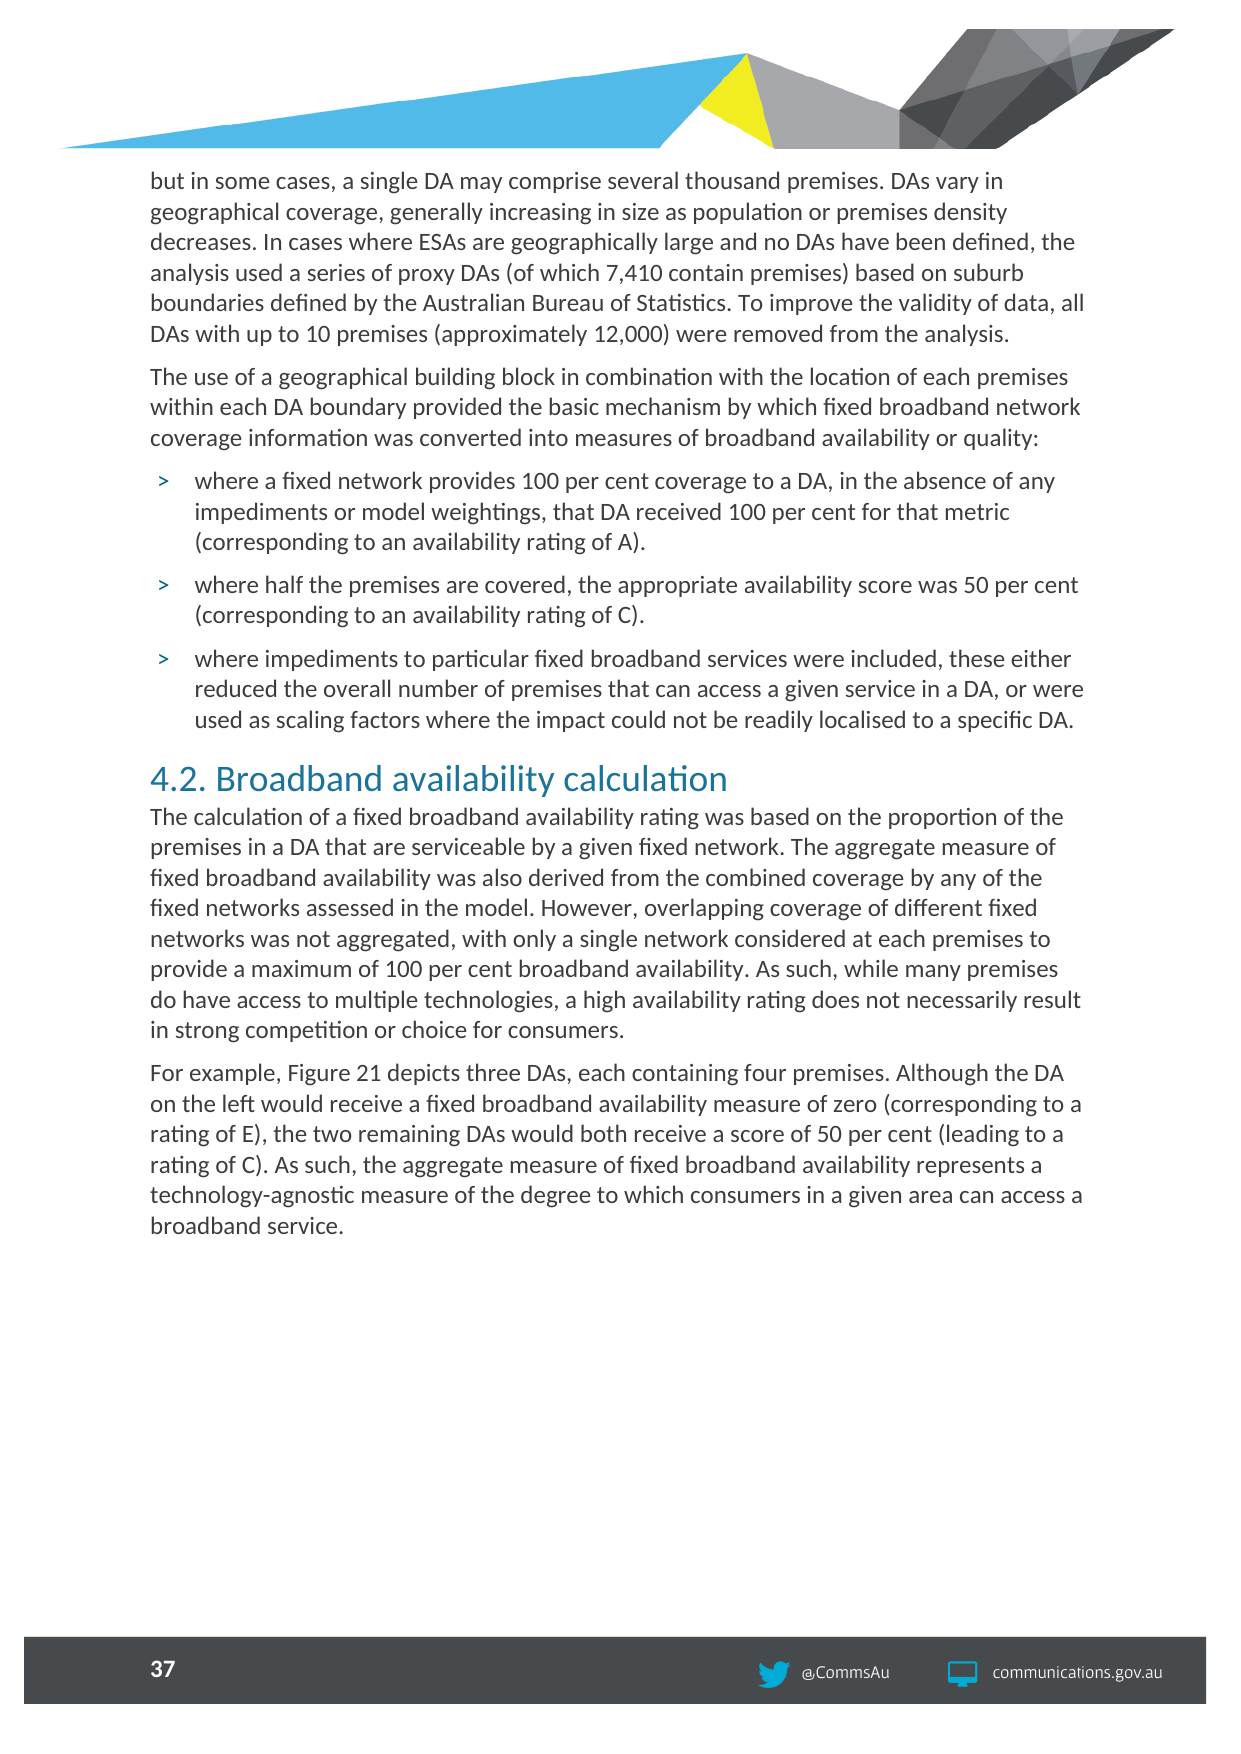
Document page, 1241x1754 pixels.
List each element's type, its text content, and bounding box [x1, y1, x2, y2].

list where a fixed network provides 100 per cent coverage to a DA, in the absence of any impediments or model weightings, that DA received 100 per cent for that metric (corresponding to an availability rating of A). [157, 465, 1090, 557]
text The calculation of a fixed broadband availability rating was based on the proportion of the premises in a DA that are serviceable by a given fixed network. The aggregate measure of fixed broadband availability was also derived from the combined coverage by any of the fixed networks assessed in the model. However, overlapping coverage of different fixed networks was not aggregated, with only a single network considered at each premises to provide a maximum of 100 per cent broadband availability. As such, while many premises do have access to multiple technologies, a high availability rating does not necessarily result in strong competition or choice for consumers. [150, 801, 1090, 1045]
subtitle 4.2. Broadband availability calculation [150, 755, 1090, 801]
list where half the premises are covered, the appropriate availability score was 50 per cent (corresponding to an availability rating of C). [157, 569, 1090, 630]
list where impediments to particular fixed broadband services were included, these either reduced the overall number of premises that can access a given service in a DA, or were used as scaling factors where the impact could not be readily localised to a specific DA. [157, 643, 1090, 734]
text For example, Figure 21 depicts three DAs, each containing four premises. Although the DA on the left would receive a fixed broadband availability measure of zero (corresponding to a rating of E), the two remaining DAs would both receive a score of 50 per cent (leading to a rating of C). As such, the aggregate measure of fixed broadband availability represents a technology-agnostic measure of the degree to which consumers in a given area can access a broadband service. [150, 1058, 1090, 1241]
picture [29, 29, 1212, 149]
text The use of a geographical building block in combination with the location of each premises within each DA boundary provided the basic mechanism by which fixed broadband network coverage information was converted into measures of broadband availability or quality: [150, 361, 1090, 453]
picture [0, 1609, 1236, 1734]
